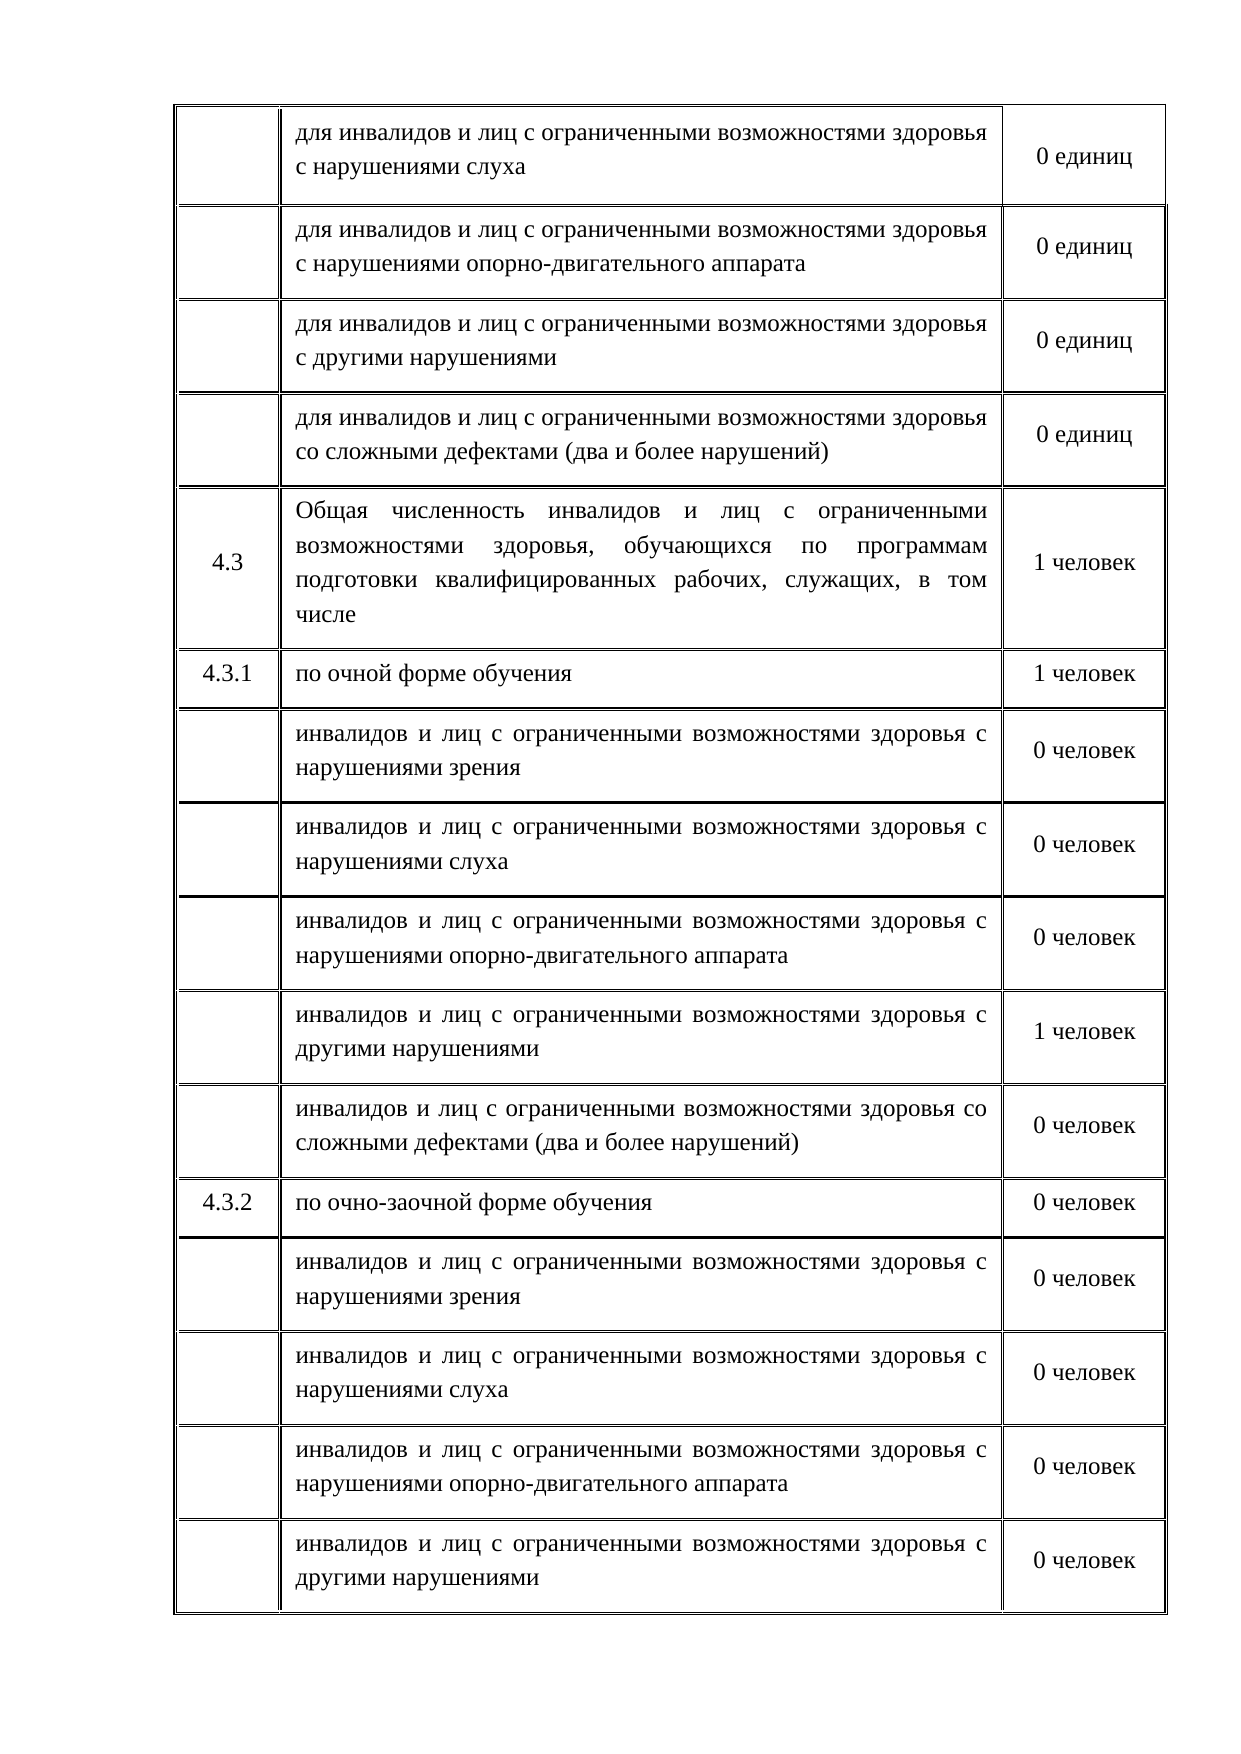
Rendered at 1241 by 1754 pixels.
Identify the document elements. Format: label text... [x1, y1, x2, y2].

table_cell инвалидов и лиц с ограниченными возможностями здоровья с нарушениями опорно-двигательного аппарата [282, 898, 1001, 989]
table_cell 0 человек [1004, 711, 1164, 801]
table_cell 4.3 [177, 485, 278, 648]
table_cell 1 человек [1004, 651, 1164, 707]
table_cell для инвалидов и лиц с ограниченными возможностями здоровья с нарушениями опорно-двигательного аппарата [282, 207, 1001, 297]
table_cell 0 человек [1004, 804, 1164, 895]
table_cell для инвалидов и лиц с ограниченными возможностями здоровья с нарушениями слуха [280, 107, 1002, 203]
table_cell 0 единиц [1003, 105, 1165, 203]
table_cell инвалидов и лиц с ограниченными возможностями здоровья с другими нарушениями [282, 992, 1001, 1083]
table_cell Общая численность инвалидов и лиц с ограниченными возможностями здоровья, обучающихся по программам подготовки квалифицированных рабочих, служащих, в том числе [282, 489, 1001, 648]
table_cell [175, 989, 280, 1083]
table_cell по очно-заочной форме обучения [282, 1180, 1001, 1236]
table_cell инвалидов и лиц с ограниченными возможностями здоровья со сложными дефектами (два и более нарушений) [282, 1086, 1001, 1176]
table_cell инвалидов и лиц с ограниченными возможностями здоровья с нарушениями зрения [282, 711, 1001, 801]
table_cell [177, 1518, 280, 1611]
table_cell 0 человек [1004, 1427, 1164, 1517]
table_cell [175, 1083, 280, 1176]
table_cell 4.3.1 [175, 648, 280, 707]
table_cell инвалидов и лиц с ограниченными возможностями здоровья с нарушениями слуха [282, 804, 1001, 895]
table_cell [177, 895, 278, 989]
table_cell 0 человек [1004, 1333, 1164, 1424]
table_cell 0 человек [1004, 898, 1164, 989]
table_cell 1 человек [1004, 489, 1164, 648]
table_cell [177, 1236, 278, 1330]
table_cell инвалидов и лиц с ограниченными возможностями здоровья с нарушениями опорно-двигательного аппарата [282, 1427, 1001, 1517]
table_cell [177, 707, 278, 801]
table_cell 0 человек [1004, 1086, 1164, 1176]
table_cell [177, 391, 278, 485]
table_cell 0 человек [1004, 1180, 1164, 1236]
table_cell [175, 1424, 280, 1517]
table_cell 0 человек [1003, 1521, 1164, 1611]
table_cell 0 единиц [1004, 395, 1164, 485]
table_cell [177, 298, 278, 391]
table_cell [177, 801, 278, 895]
table_cell по очной форме обучения [282, 651, 1001, 707]
table_cell 0 человек [1004, 1239, 1164, 1330]
table_cell инвалидов и лиц с ограниченными возможностями здоровья с нарушениями зрения [282, 1239, 1001, 1330]
table_cell для инвалидов и лиц с ограниченными возможностями здоровья со сложными дефектами (два и более нарушений) [282, 395, 1001, 485]
table_cell [177, 204, 278, 297]
table_cell инвалидов и лиц с ограниченными возможностями здоровья с нарушениями слуха [282, 1333, 1001, 1424]
table_cell 1 человек [1004, 992, 1164, 1083]
table_cell для инвалидов и лиц с ограниченными возможностями здоровья с другими нарушениями [282, 301, 1001, 391]
table_cell инвалидов и лиц с ограниченными возможностями здоровья с другими нарушениями [280, 1521, 1003, 1611]
table_cell [177, 105, 280, 203]
table_cell [175, 1330, 280, 1424]
table_cell 0 единиц [1004, 207, 1164, 297]
table_cell 0 единиц [1004, 301, 1164, 391]
table_cell 4.3.2 [177, 1176, 278, 1236]
